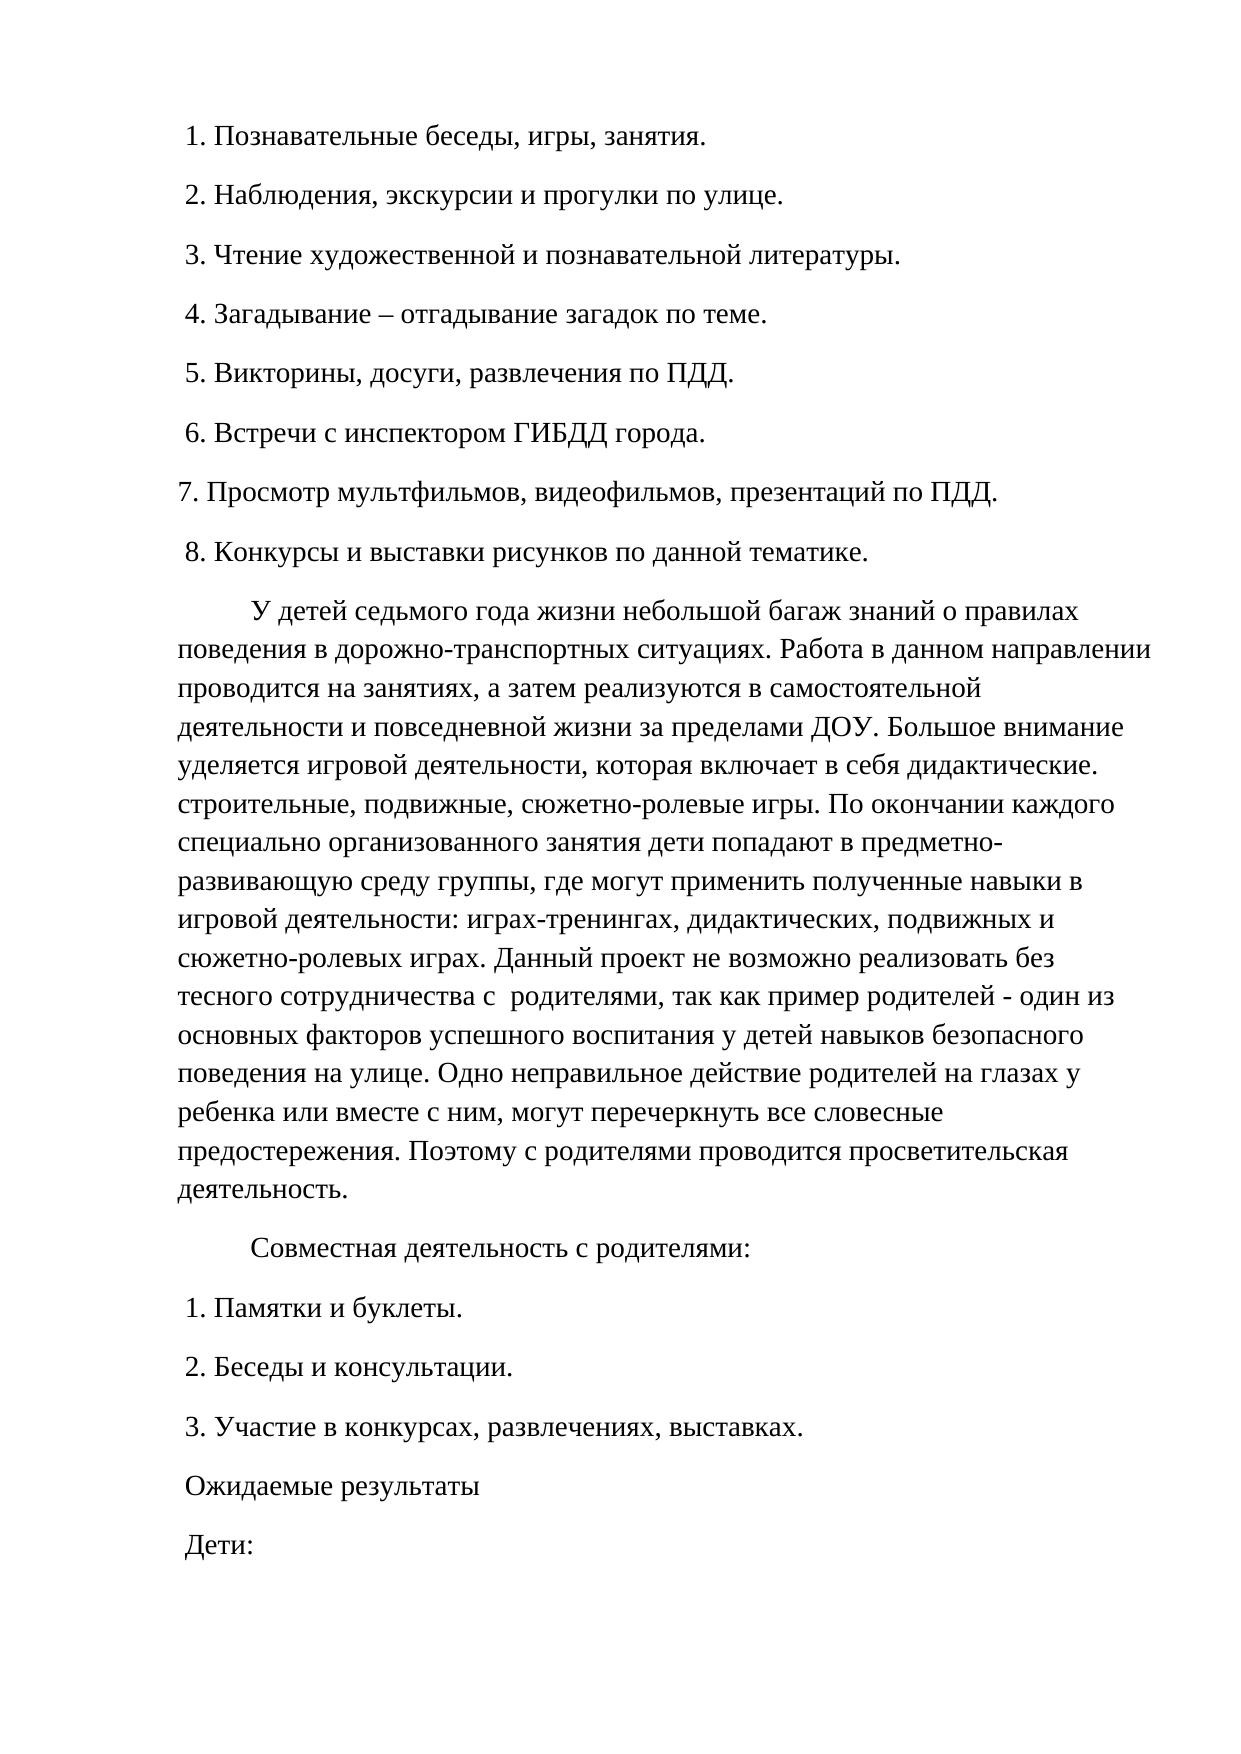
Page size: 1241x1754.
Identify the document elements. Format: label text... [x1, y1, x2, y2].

text 7. Просмотр мультфильмов, видеофильмов, презентаций по ПДД. [177, 474, 1152, 508]
text 2. Беседы и консультации. [177, 1349, 1152, 1383]
text 4. Загадывание – отгадывание загадок по теме. [177, 296, 1152, 330]
text 3. Участие в конкурсах, развлечениях, выставках. [177, 1409, 1152, 1442]
text Дети: [177, 1527, 1152, 1561]
text У детей седьмого года жизни небольшой багаж знаний о правилах поведения в дорожно-транспортных ситуациях. Работа в данном направлении проводится на занятиях, а затем реализуются в самостоятельной деятельности и повседневной жизни за пределами ДОУ. Большое внимание уделяется игровой деятельности, которая включает в себя дидактические. строительные, подвижные, сюжетно-ролевые игры. По окончании каждого специально организованного занятия дети попадают в предметно-развивающую среду группы, где могут применить полученные навыки в игровой деятельности: играх-тренингах, дидактических, подвижных и сюжетно-ролевых играх. Данный проект не возможно реализовать без тесного сотрудничества с родителями, так как пример родителей - один из основных факторов успешного воспитания у детей навыков безопасного поведения на улице. Одно неправильное действие родителей на глазах у ребенка или вместе с ним, могут перечеркнуть все словесные предостережения. Поэтому с родителями проводится просветительская деятельность. [177, 593, 1152, 1205]
text 8. Конкурсы и выставки рисунков по данной тематике. [177, 534, 1152, 567]
text 2. Наблюдения, экскурсии и прогулки по улице. [177, 177, 1152, 211]
text Ожидаемые результаты [177, 1468, 1152, 1502]
text Совместная деятельность с родителями: [177, 1231, 1152, 1264]
text 3. Чтение художественной и познавательной литературы. [177, 237, 1152, 270]
text 6. Встречи с инспектором ГИБДД города. [177, 415, 1152, 448]
text 1. Памятки и буклеты. [177, 1290, 1152, 1323]
text 5. Викторины, досуги, развлечения по ПДД. [177, 356, 1152, 389]
text 1. Познавательные беседы, игры, занятия. [177, 118, 1152, 152]
